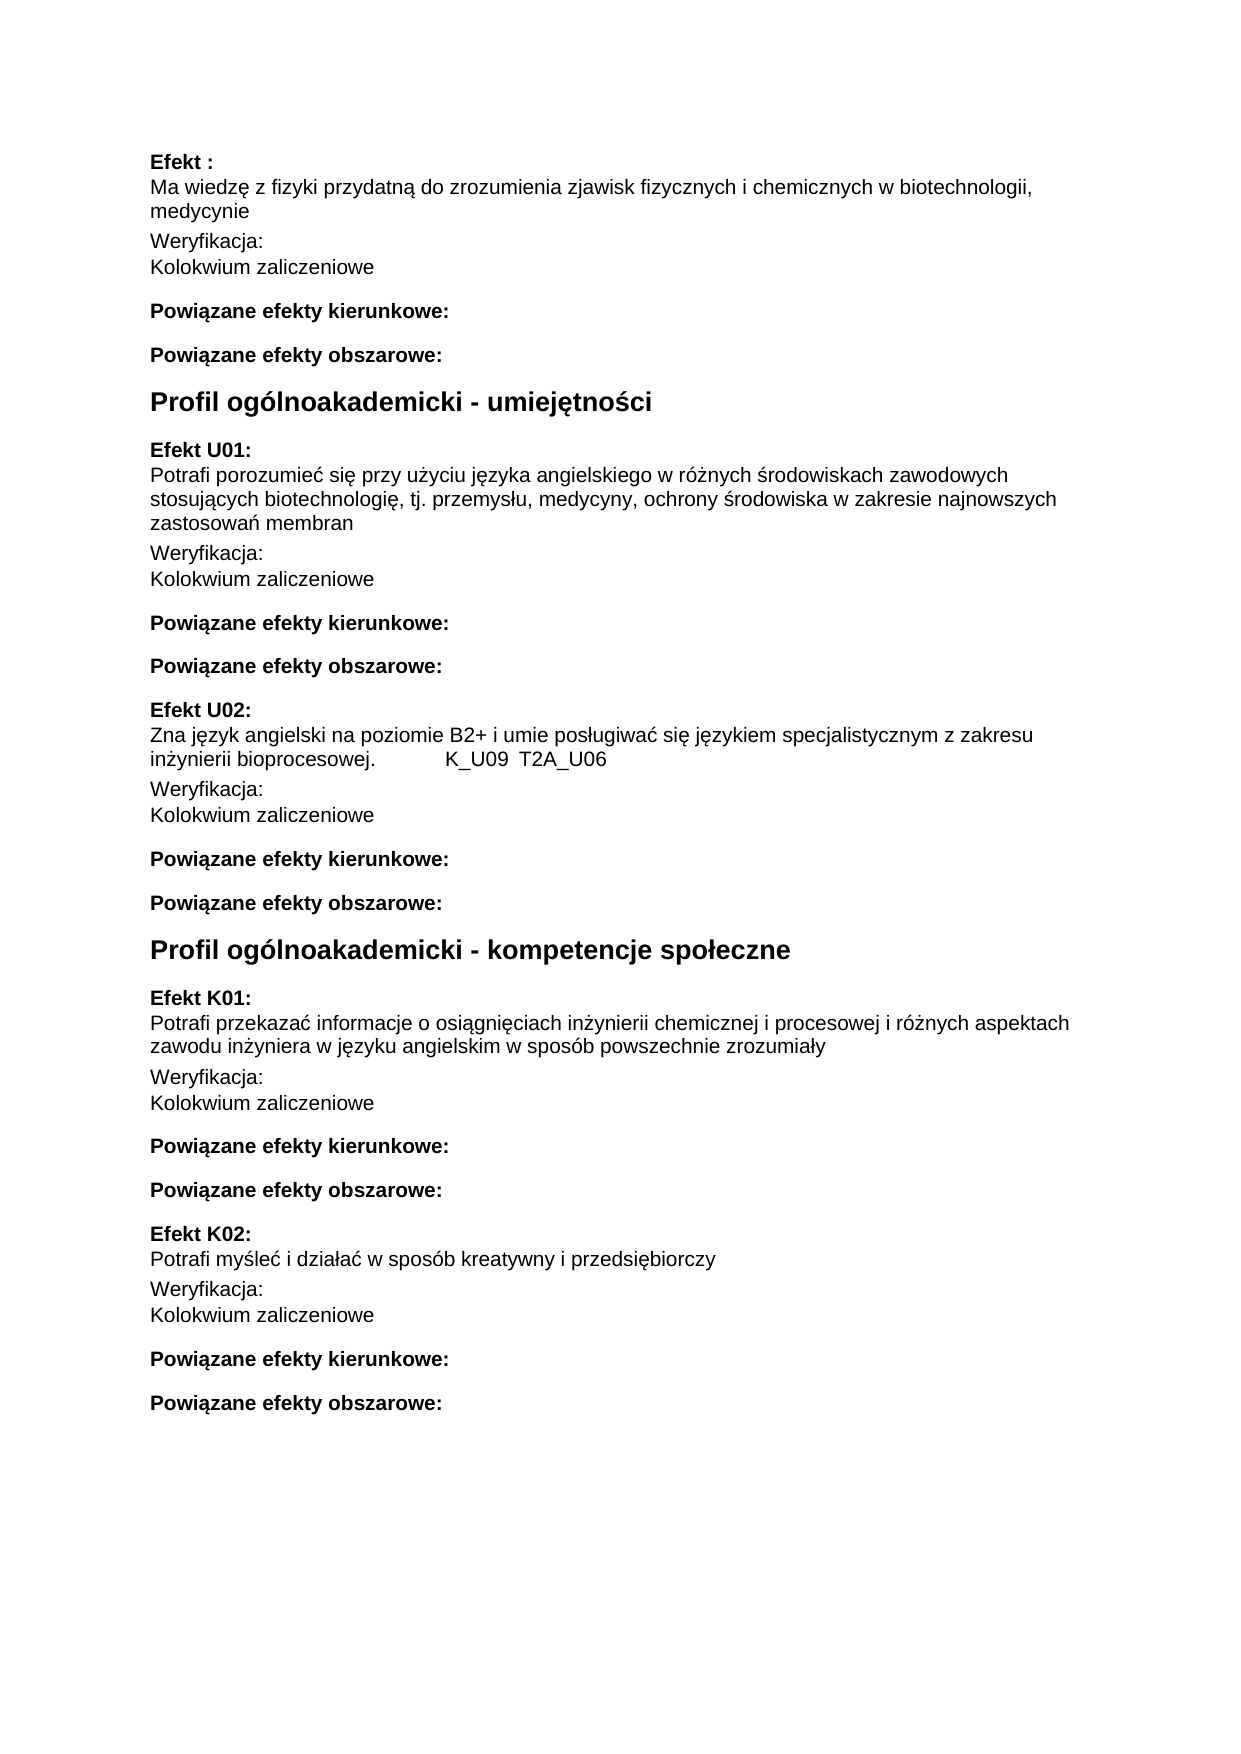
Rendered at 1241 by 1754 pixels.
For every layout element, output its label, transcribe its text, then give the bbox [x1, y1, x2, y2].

text Weryfikacja: [150, 541, 1090, 564]
text Kolokwium zaliczeniowe [150, 567, 1090, 591]
text Weryfikacja: [150, 777, 1090, 801]
text Powiązane efekty kierunkowe: [150, 299, 1090, 323]
text Kolokwium zaliczeniowe [150, 255, 1090, 279]
text Efekt U01: [150, 437, 1090, 461]
text Powiązane efekty obszarowe: [150, 1391, 1090, 1414]
text Efekt U02: [150, 698, 1090, 722]
text Powiązane efekty kierunkowe: [150, 847, 1090, 871]
subtitle Profil ogólnoakademicki - kompetencje społeczne [150, 934, 1090, 966]
text Kolokwium zaliczeniowe [150, 1091, 1090, 1114]
text Potrafi porozumieć się przy użyciu języka angielskiego w różnych środowiskach zawodowych stosujących biotechnologię, tj. przemysłu, medycyny, ochrony środowiska w zakresie najnowszych zastosowań membran [150, 462, 1090, 534]
text Powiązane efekty kierunkowe: [150, 610, 1090, 634]
text Efekt K01: [150, 985, 1090, 1009]
text Kolokwium zaliczeniowe [150, 803, 1090, 827]
text Kolokwium zaliczeniowe [150, 1303, 1090, 1327]
text Potrafi myśleć i działać w sposób kreatywny i przedsiębiorczy [150, 1247, 1090, 1271]
text Powiązane efekty obszarowe: [150, 1178, 1090, 1202]
text Weryfikacja: [150, 1064, 1090, 1088]
text Efekt : [150, 150, 1090, 174]
text Powiązane efekty obszarowe: [150, 654, 1090, 678]
text Powiązane efekty kierunkowe: [150, 1134, 1090, 1158]
text Zna język angielski na poziomie B2+ i umie posługiwać się językiem specjalistycznym z zakresu inżynierii bioprocesowej. K_U09 T2A_U06 [150, 723, 1090, 771]
text Potrafi przekazać informacje o osiągnięciach inżynierii chemicznej i procesowej i różnych aspektach zawodu inżyniera w języku angielskim w sposób powszechnie zrozumiały [150, 1010, 1090, 1058]
text Efekt K02: [150, 1222, 1090, 1246]
text Ma wiedzę z fizyki przydatną do zrozumienia zjawisk fizycznych i chemicznych w biotechnologii, medycynie [150, 175, 1090, 223]
text Powiązane efekty kierunkowe: [150, 1347, 1090, 1371]
text Powiązane efekty obszarowe: [150, 891, 1090, 914]
subtitle Profil ogólnoakademicki - umiejętności [150, 386, 1090, 418]
text Powiązane efekty obszarowe: [150, 343, 1090, 367]
text Weryfikacja: [150, 1277, 1090, 1301]
text Weryfikacja: [150, 229, 1090, 253]
